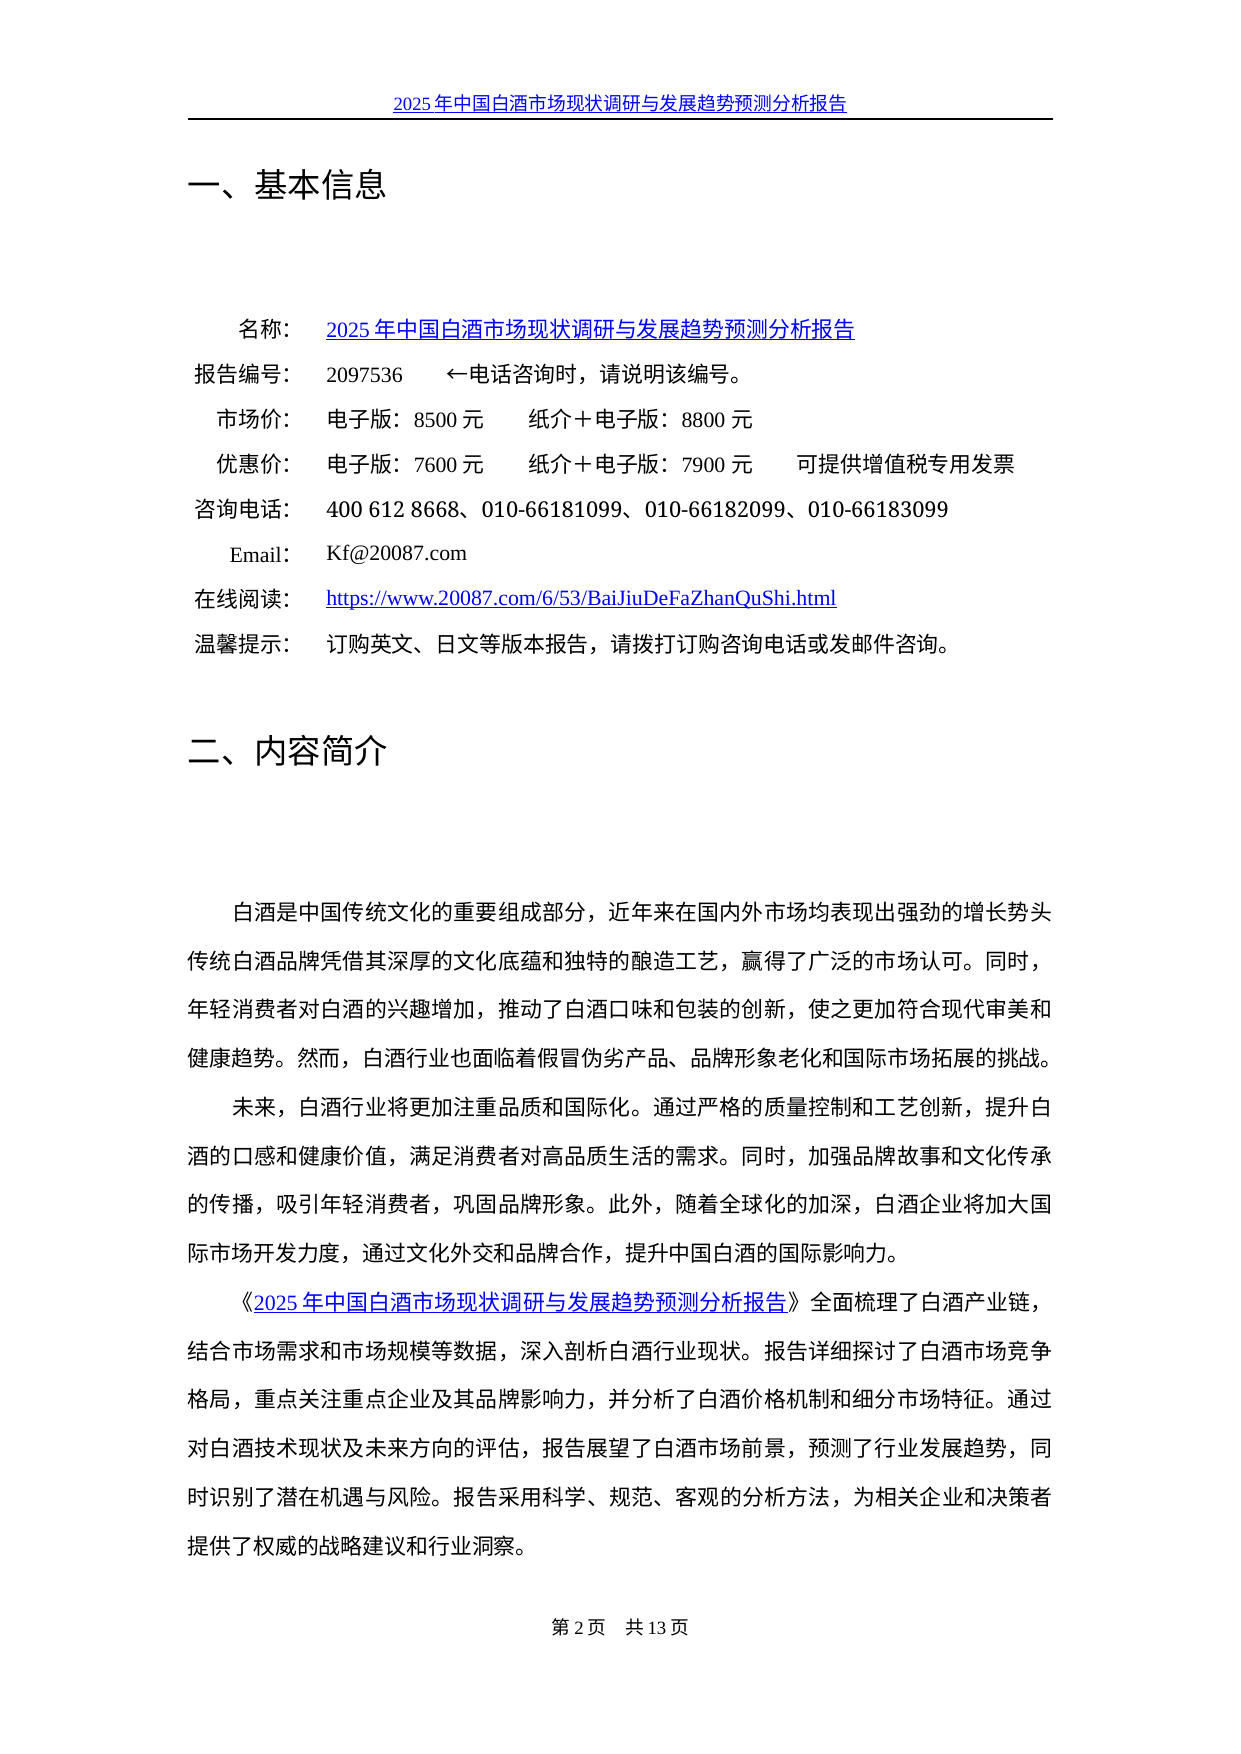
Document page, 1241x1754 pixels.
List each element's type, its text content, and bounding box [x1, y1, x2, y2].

table_cell Kf@20087.com [315, 537, 1073, 582]
table_cell 电子版：7600 元 纸介＋电子版：7900 元 可提供增值税专用发票 [315, 447, 1073, 492]
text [187, 894, 1053, 1561]
table_cell 优惠价： [167, 447, 315, 492]
title 二、内容简介 [187, 717, 1053, 782]
table_cell 咨询电话： [167, 492, 315, 537]
table_header 名称： [167, 312, 315, 357]
table_cell 报告编号： [167, 357, 315, 402]
table_cell 温馨提示： [167, 627, 315, 672]
table_cell [315, 582, 1073, 627]
table_cell 在线阅读： [167, 582, 315, 627]
table_cell 400 612 8668、010-66181099、010-66182099、010-66183099 [315, 492, 1073, 537]
title 一、基本信息 [187, 150, 1053, 215]
table_header 2025年中国白酒市场现状调研与发展趋势预测分析报告 [315, 312, 1073, 357]
table_cell Email： [167, 537, 315, 582]
table_cell 订购英文、日文等版本报告，请拨打订购咨询电话或发邮件咨询。 [315, 627, 1073, 672]
table_cell 2097536 ←电话咨询时，请说明该编号。 [315, 357, 1073, 402]
table_cell 市场价： [167, 402, 315, 447]
table_cell 电子版：8500 元 纸介＋电子版：8800 元 [315, 402, 1073, 447]
